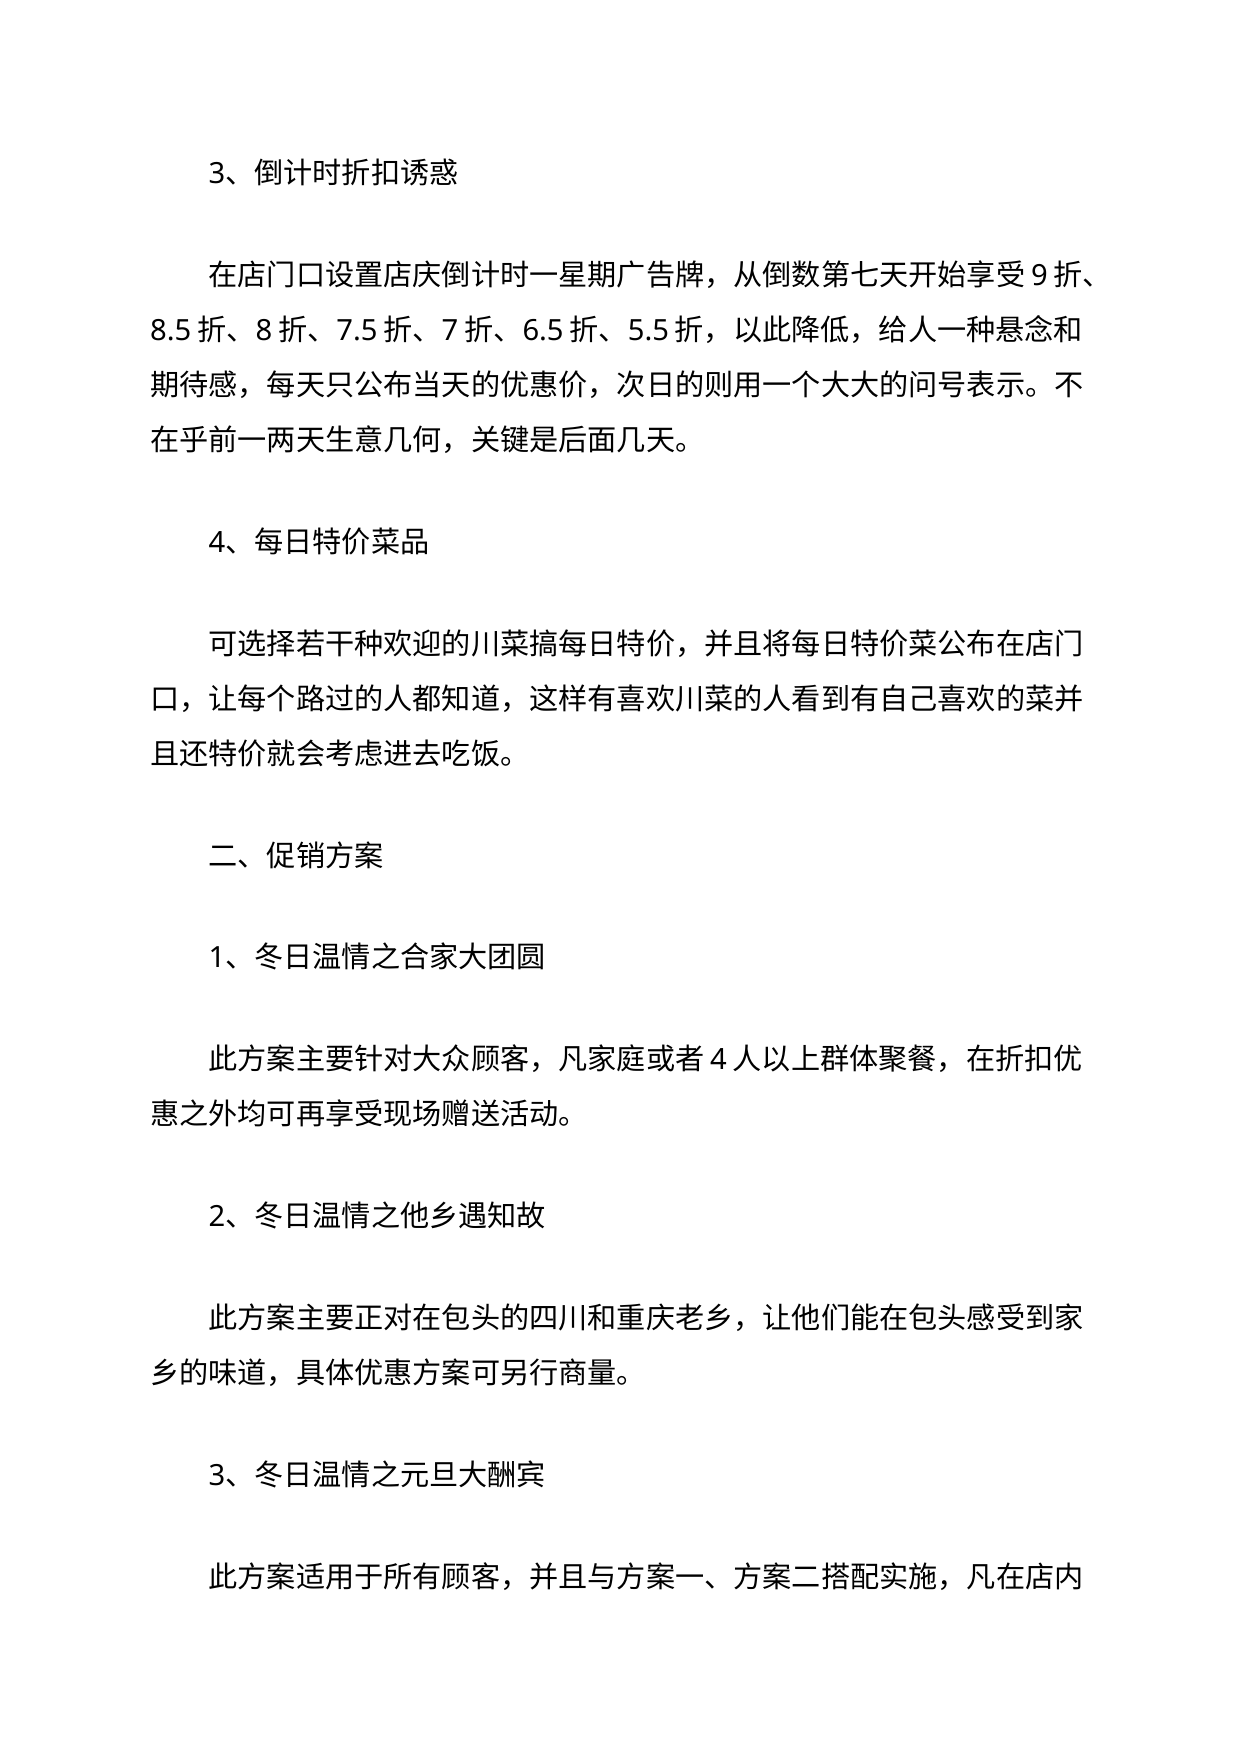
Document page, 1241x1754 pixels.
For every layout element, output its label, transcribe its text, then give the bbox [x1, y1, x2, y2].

text 可选择若干种欢迎的川菜搞每日特价，并且将每日特价菜公布在店门口，让每个路过的人都知道，这样有喜欢川菜的人看到有自己喜欢的菜并且还特价就会考虑进去吃饭。 [150, 621, 1090, 773]
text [150, 1553, 1090, 1596]
text 在店门口设置店庆倒计时一星期广告牌，从倒数第七天开始享受9折、8.5折、8折、7.5折、7折、6.5折、5.5折，以此降低，给人一种悬念和期待感，每天只公布当天的优惠价，次日的则用一个大大的问号表示。不在乎前一两天生意几何，关键是后面几天。 [150, 252, 1090, 459]
text 3、倒计时折扣诱惑 [150, 150, 1090, 192]
text 3、冬日温情之元旦大酬宾 [150, 1451, 1090, 1494]
text 4、每日特价菜品 [150, 519, 1090, 561]
text 2、冬日温情之他乡遇知故 [150, 1193, 1090, 1235]
text 1、冬日温情之合家大团圆 [150, 934, 1090, 976]
text 二、促销方案 [150, 832, 1090, 874]
text 此方案主要针对大众顾客，凡家庭或者4人以上群体聚餐，在折扣优惠之外均可再享受现场赠送活动。 [150, 1036, 1090, 1133]
text 此方案主要正对在包头的四川和重庆老乡，让他们能在包头感受到家乡的味道，具体优惠方案可另行商量。 [150, 1295, 1090, 1392]
